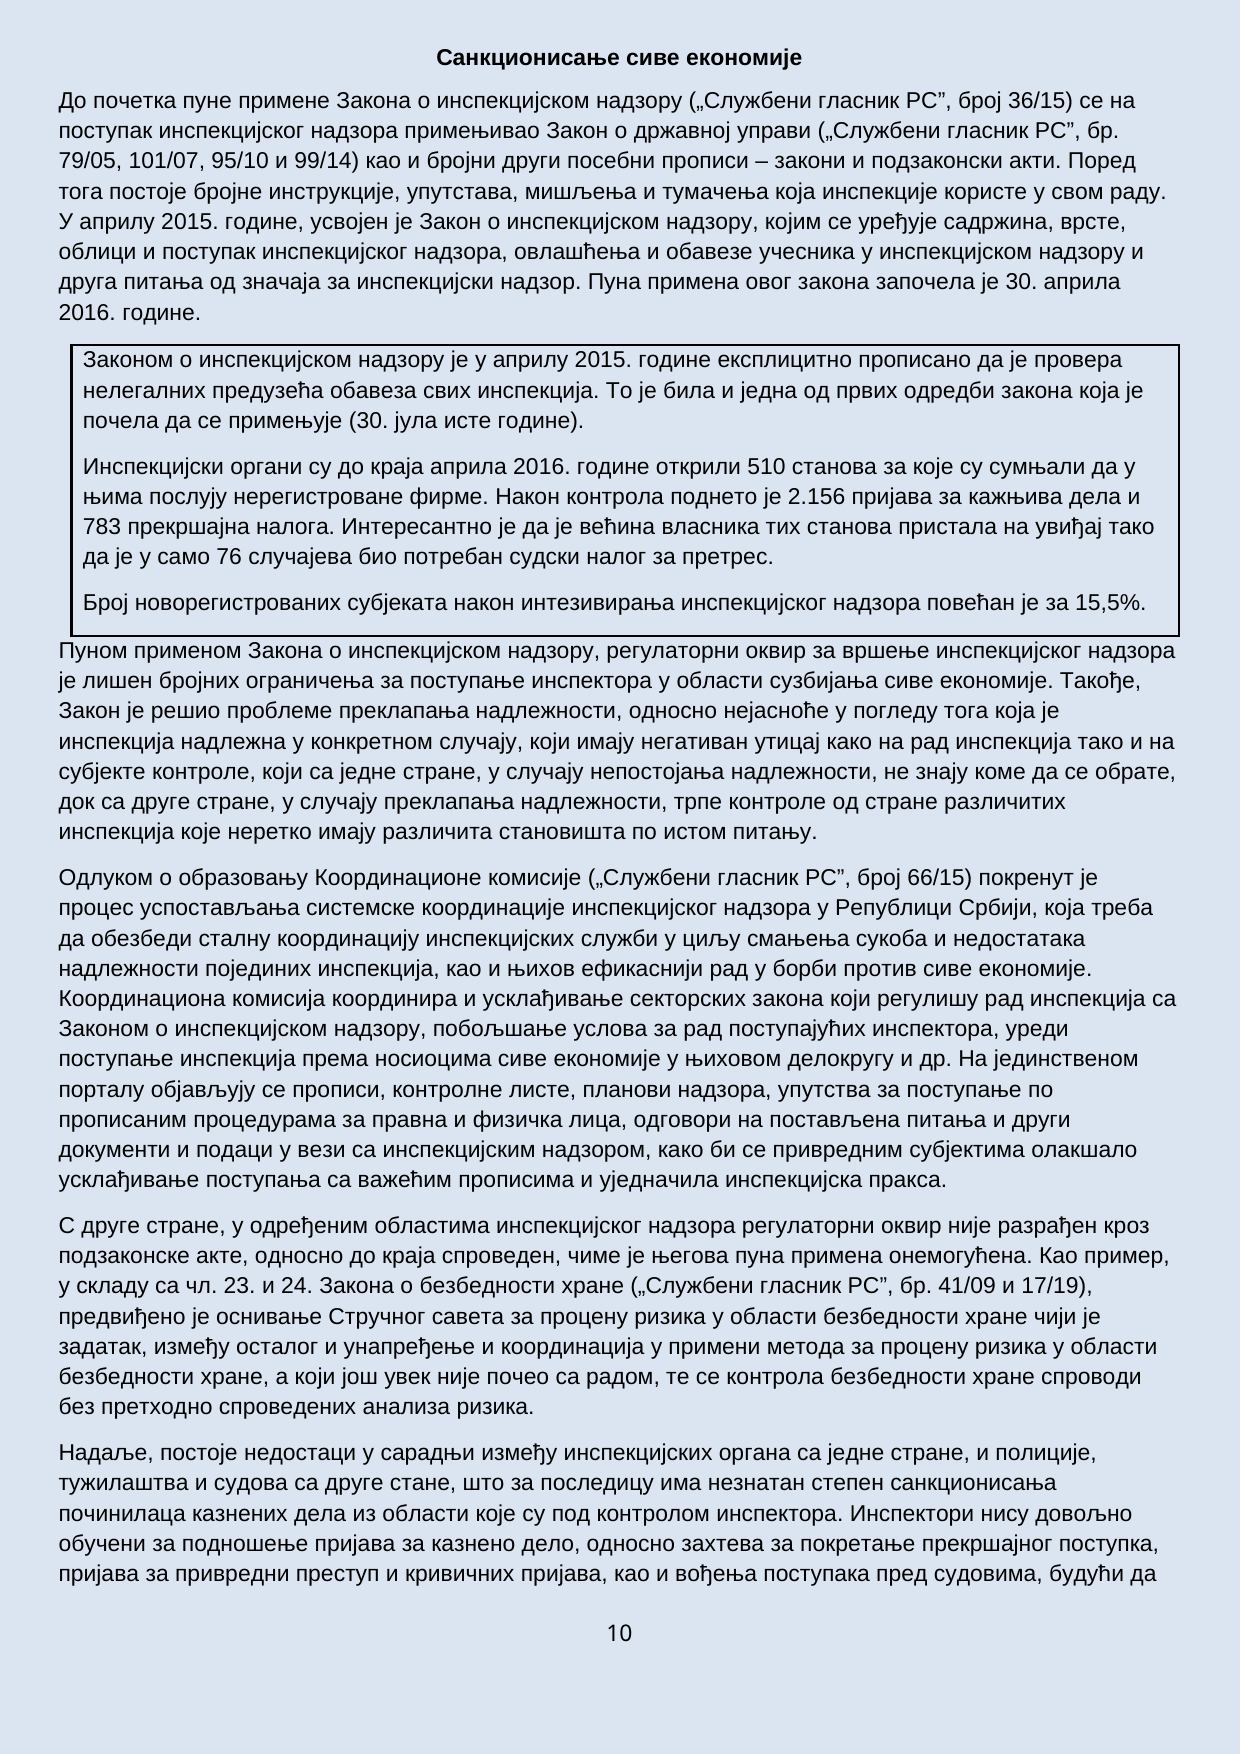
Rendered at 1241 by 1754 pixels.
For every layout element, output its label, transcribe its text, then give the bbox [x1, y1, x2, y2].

text До почетка пуне примене Закона о инспекцијском надзору („Службени гласник РС”, број 36/15) се на поступак инспекцијског надзора примењивао Закон о државној управи („Службени гласник РС”, бр. 79/05, 101/07, 95/10 и 99/14) као и бројни други посебни прописи – закони и подзаконски акти. Поред тога постоје бројне инструкције, упутстава, мишљења и тумачења која инспекције користе у свом раду. У априлу 2015. године, усвојен је Закон о инспекцијском надзору, којим се уређује садржина, врсте, облици и поступак инспекцијског надзора, овлашћења и обавезе учесника у инспекцијском надзору и друга питања од значаја за инспекцијски надзор. Пуна примена овог закона започела је 30. априла 2016. године. [58, 87, 1180, 325]
text Одлуком о образовању Координационе комисије („Службени гласник РС”, број 66/15) покренут је процес успостављања системске координације инспекцијског надзора у Републици Србији, која треба да обезбеди сталну координацију инспекцијских служби у циљу смањења сукоба и недостатака надлежности појединих инспекција, као и њихов ефикаснији рад у борби против сиве економије. Координациона комисија координира и усклађивање секторских закона који регулишу рад инспекција са Законом о инспекцијском надзору, побољшање услова за рад поступајућих инспектора, уреди поступање инспекција према носиоцима сиве економије у њиховом делокругу и др. На јединственом порталу објављују се прописи, контролне листе, планови надзора, упутства за поступање по прописаним процедурама за правна и физичка лица, одговори на постављена питања и други документи и подаци у вези са инспекцијским надзором, како би се привредним субјектима олакшало усклађивање поступања са важећим прописима и уједначила инспекцијска пракса. [58, 864, 1180, 1193]
text С друге стране, у одређеним областима инспекцијског надзора регулаторни оквир није разрађен кроз подзаконске акте, односно до краја спроведен, чиме је његова пуна примена онемогућена. Као пример, у складу са чл. 23. и 24. Закона о безбедности хране („Службени гласник РС”, бр. 41/09 и 17/19), предвиђено је оснивање Стручног савета за процену ризика у области безбедности хране чији је задатак, између осталог и унапређење и координација у примени метода за процену ризика у области безбедности хране, а који још увек није почео са радом, те се контрола безбедности хране спроводи без претходно спроведених анализа ризика. [58, 1212, 1180, 1420]
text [58, 1439, 1180, 1586]
text Санкционисање сиве економије [58, 44, 1180, 71]
table_header Законом о инспекцијском надзору је у априлу 2015. године експлицитно прописано да је провера нелегалних предузећа обавеза свих инспекција. То је била и једна од првих одредби закона која је почела да се примењује (30. јула исте године). Инспекцијски органи су до краја априла 2016. године открили 510 станова за које су сумњали да у њима послују нерегистроване фирме. Након контрола поднето је 2.156 пријава за кажњива дела и 783 прекршајна налога. Интересантно је да је већина власника тих станова пристала на увиђај тако да је у само 76 случајева био потребан судски налог за претрес. Број новорегистрованих субјеката након интезивирања инспекцијског надзора повећан је за 15,5%. [73, 346, 1178, 635]
text Пуном применом Закона о инспекцијском надзору, регулаторни оквир за вршење инспекцијског надзора је лишен бројних ограничења за поступање инспектора у области сузбијања сиве економије. Такође, Закон је решио проблеме преклапања надлежности, односно нејасноће у погледу тога која је инспекција надлежна у конкретном случају, који имају негативан утицај како на рад инспекција тако и на субјекте контроле, који са једне стране, у случају непостојања надлежности, не знају коме да се обрате, док са друге стране, у случају преклапања надлежности, трпе контроле од стране различитих инспекција које неретко имају различита становишта по истом питању. [58, 637, 1180, 845]
